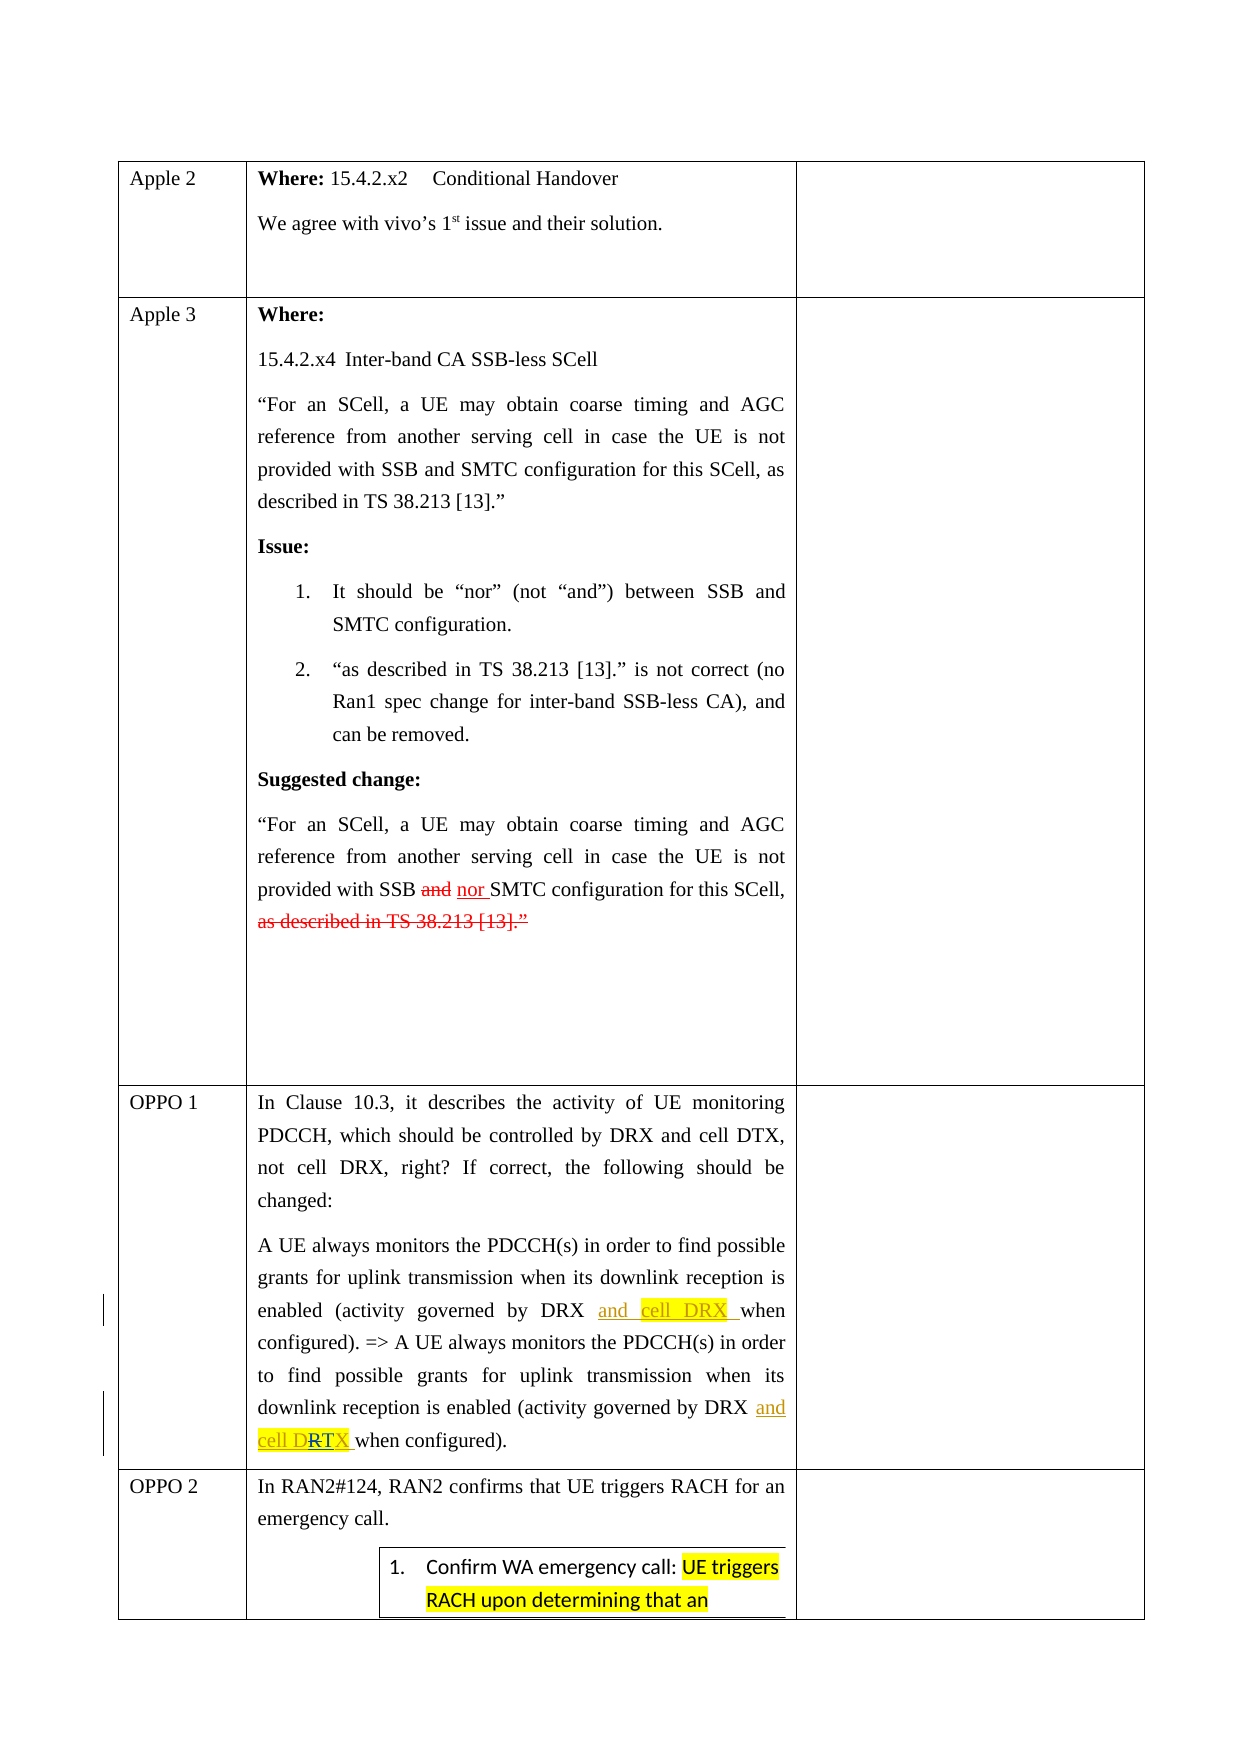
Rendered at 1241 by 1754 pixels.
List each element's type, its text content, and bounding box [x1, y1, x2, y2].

table_cell OPPO 2 [119, 1470, 246, 1618]
table_cell Apple 2 [119, 162, 246, 297]
table_cell [797, 1470, 1144, 1618]
table_cell [797, 162, 1144, 297]
table_cell [797, 298, 1144, 1085]
table_cell OPPO 1 [119, 1086, 246, 1469]
table_cell Where: 15.4.2.x2 Conditional Handover We agree with vivo’s 1st issue and their solution. [247, 162, 796, 297]
table_cell In Clause 10.3, it describes the activity of UE monitoring PDCCH, which should be controlled by DRX and cell DTX, not cell DRX, right? If correct, the following should be changed: A UE always monitors the PDCCH(s) in order to find possible grants for uplink transmission when its downlink reception is enabled (activity governed by DRX when configured). => A UE always monitors the PDCCH(s) in order to find possible grants for uplink transmission when its downlink reception is enabled (activity governed by DRX when configured). [247, 1086, 796, 1469]
table_cell [797, 1086, 1144, 1469]
table_cell Apple 3 [119, 298, 246, 1085]
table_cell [247, 1470, 796, 1618]
table_cell Where: 15.4.2.x4 Inter-band CA SSB-less SCell “For an SCell, a UE may obtain coarse timing and AGC reference from another serving cell in case the UE is not provided with SSB and SMTC configuration for this SCell, as described in TS 38.213 [13].” Issue: It should be “nor” (not “and”) between SSB and SMTC configuration. “as described in TS 38.213 [13].” is not correct (no Ran1 spec change for inter-band SSB-less CA), and can be removed. Suggested change: “For an SCell, a UE may obtain coarse timing and AGC reference from another serving cell in case the UE is not provided with SSB and nor SMTC configuration for this SCell, as described in TS 38.213 [13].” [247, 298, 796, 1085]
